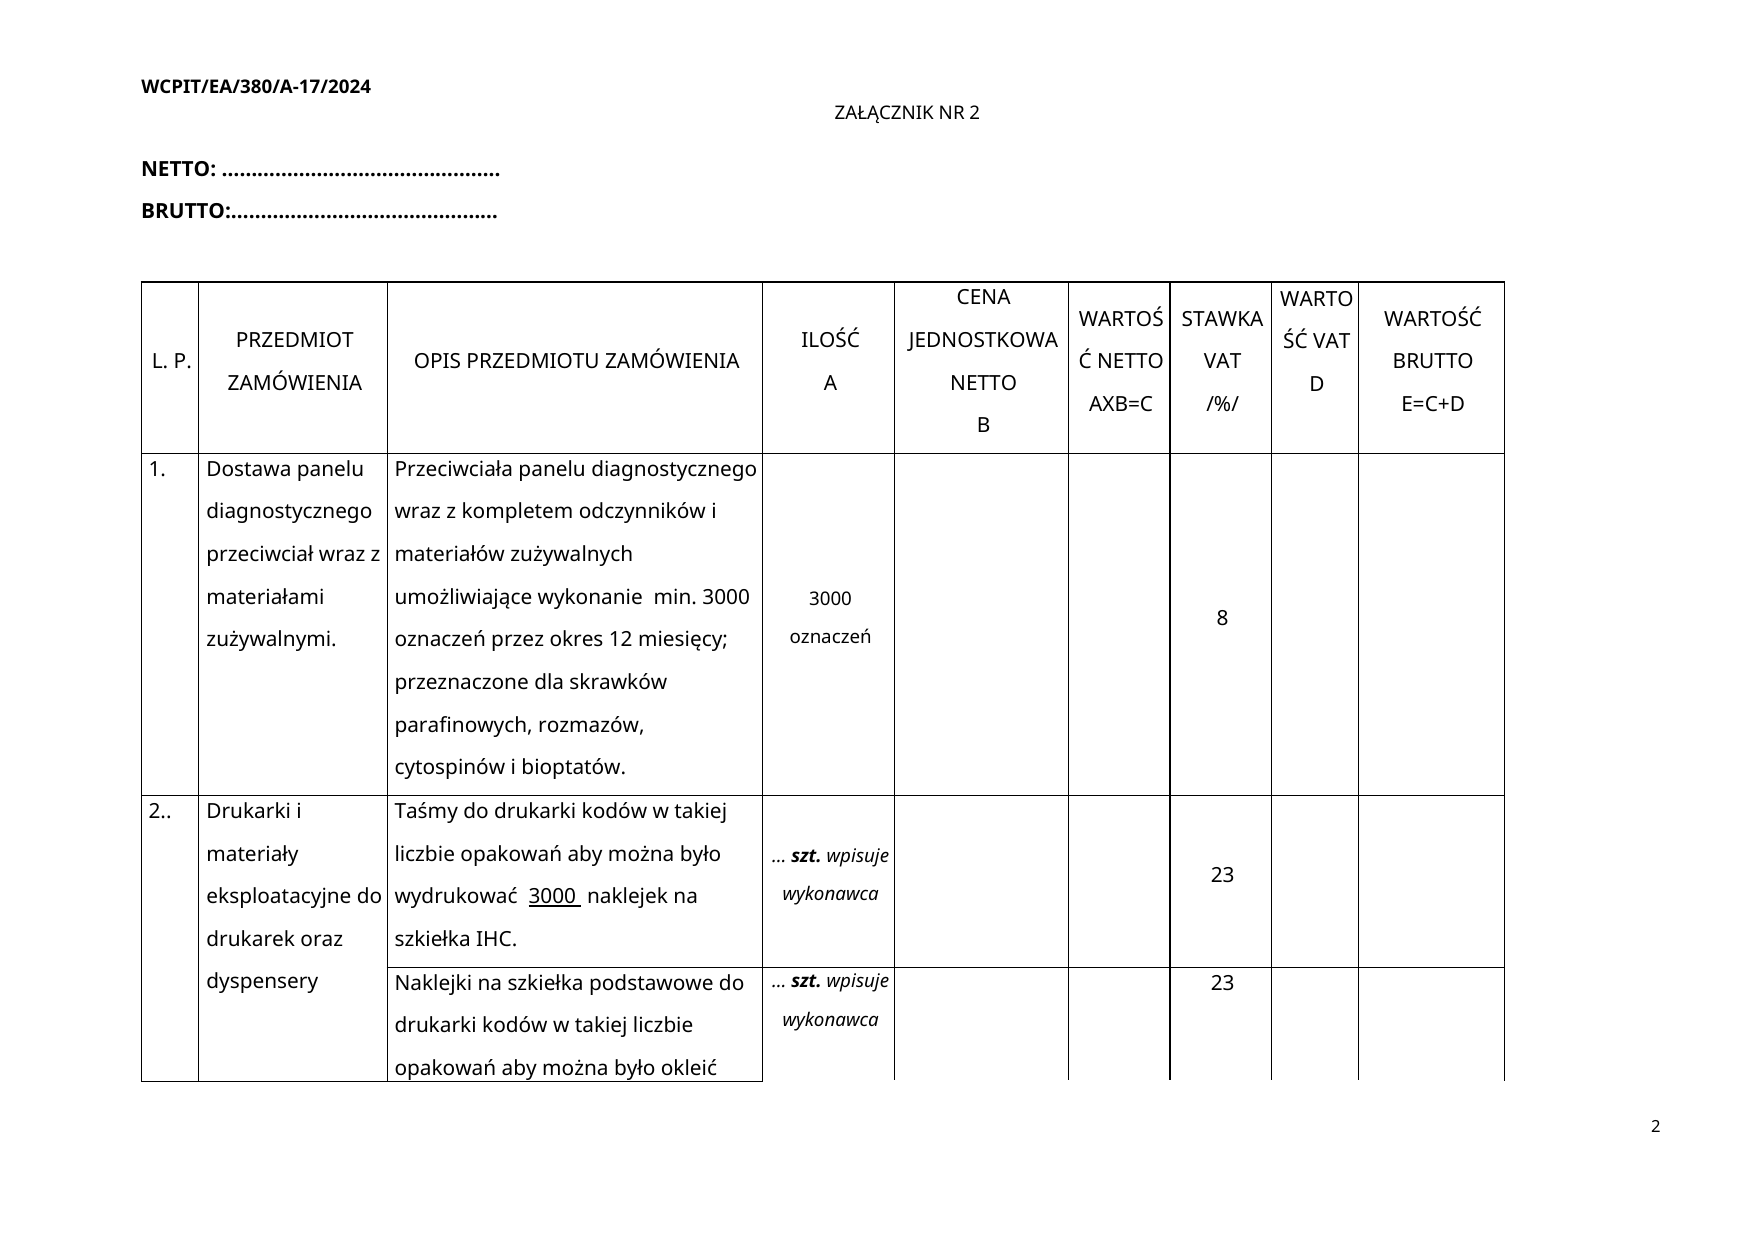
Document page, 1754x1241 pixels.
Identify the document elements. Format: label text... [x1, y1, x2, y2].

table_cell Taśmy do drukarki kodów w takiej liczbie opakowań aby można było wydrukować 3000 naklejek na szkiełka IHC. [388, 796, 762, 967]
table_cell 8 [1171, 454, 1271, 795]
table_cell [1069, 454, 1169, 795]
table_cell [388, 968, 762, 1081]
table_cell [1069, 968, 1170, 1081]
table_cell … szt. wpisuje wykonawca [763, 796, 894, 967]
table_header L. P. [142, 283, 198, 453]
table_cell 3000 oznaczeń [763, 454, 894, 795]
table_cell Drukarki i materiały eksploatacyjne do drukarek oraz dyspensery [199, 796, 387, 1081]
table_header ILOŚĆ A [763, 283, 894, 453]
table_header WARTOŚĆ NETTO AXB=C [1069, 283, 1169, 453]
table_cell [1272, 796, 1358, 967]
table_cell [1272, 454, 1358, 795]
table_cell [1271, 968, 1358, 1081]
table_cell 23 [1170, 968, 1271, 1081]
table_header CENA JEDNOSTKOWA NETTO B [895, 283, 1068, 453]
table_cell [763, 968, 895, 1081]
table_cell [1359, 796, 1504, 967]
table_header STAWKA VAT /%/ [1171, 283, 1271, 453]
table_cell [895, 454, 1068, 795]
table_cell [1069, 796, 1169, 967]
table_cell [895, 968, 1069, 1081]
table_cell 2.. [142, 796, 198, 1081]
text BRUTTO:……………………………………… [141, 196, 1559, 225]
table_header PRZEDMIOT ZAMÓWIENIA [199, 283, 387, 453]
table_cell 23 [1171, 796, 1271, 967]
table_header WARTOŚĆ BRUTTO E=C+D [1359, 283, 1504, 453]
table_cell Przeciwciała panelu diagnostycznego wraz z kompletem odczynników i materiałów zużywalnych umożliwiające wykonanie min. 3000 oznaczeń przez okres 12 miesięcy; przeznaczone dla skrawków parafinowych, rozmazów, cytospinów i bioptatów. [388, 454, 762, 795]
table_cell [895, 796, 1068, 967]
table_header OPIS PRZEDMIOTU ZAMÓWIENIA [388, 283, 762, 453]
table_cell [1359, 454, 1504, 795]
table_cell Dostawa panelu diagnostycznego przeciwciał wraz z materiałami zużywalnymi. [199, 454, 387, 795]
table_cell [1359, 968, 1504, 1081]
text NETTO: ……………………………………….. [141, 154, 1559, 182]
table_header WARTOŚĆ VAT D [1272, 283, 1358, 453]
table_cell 1. [142, 454, 198, 795]
